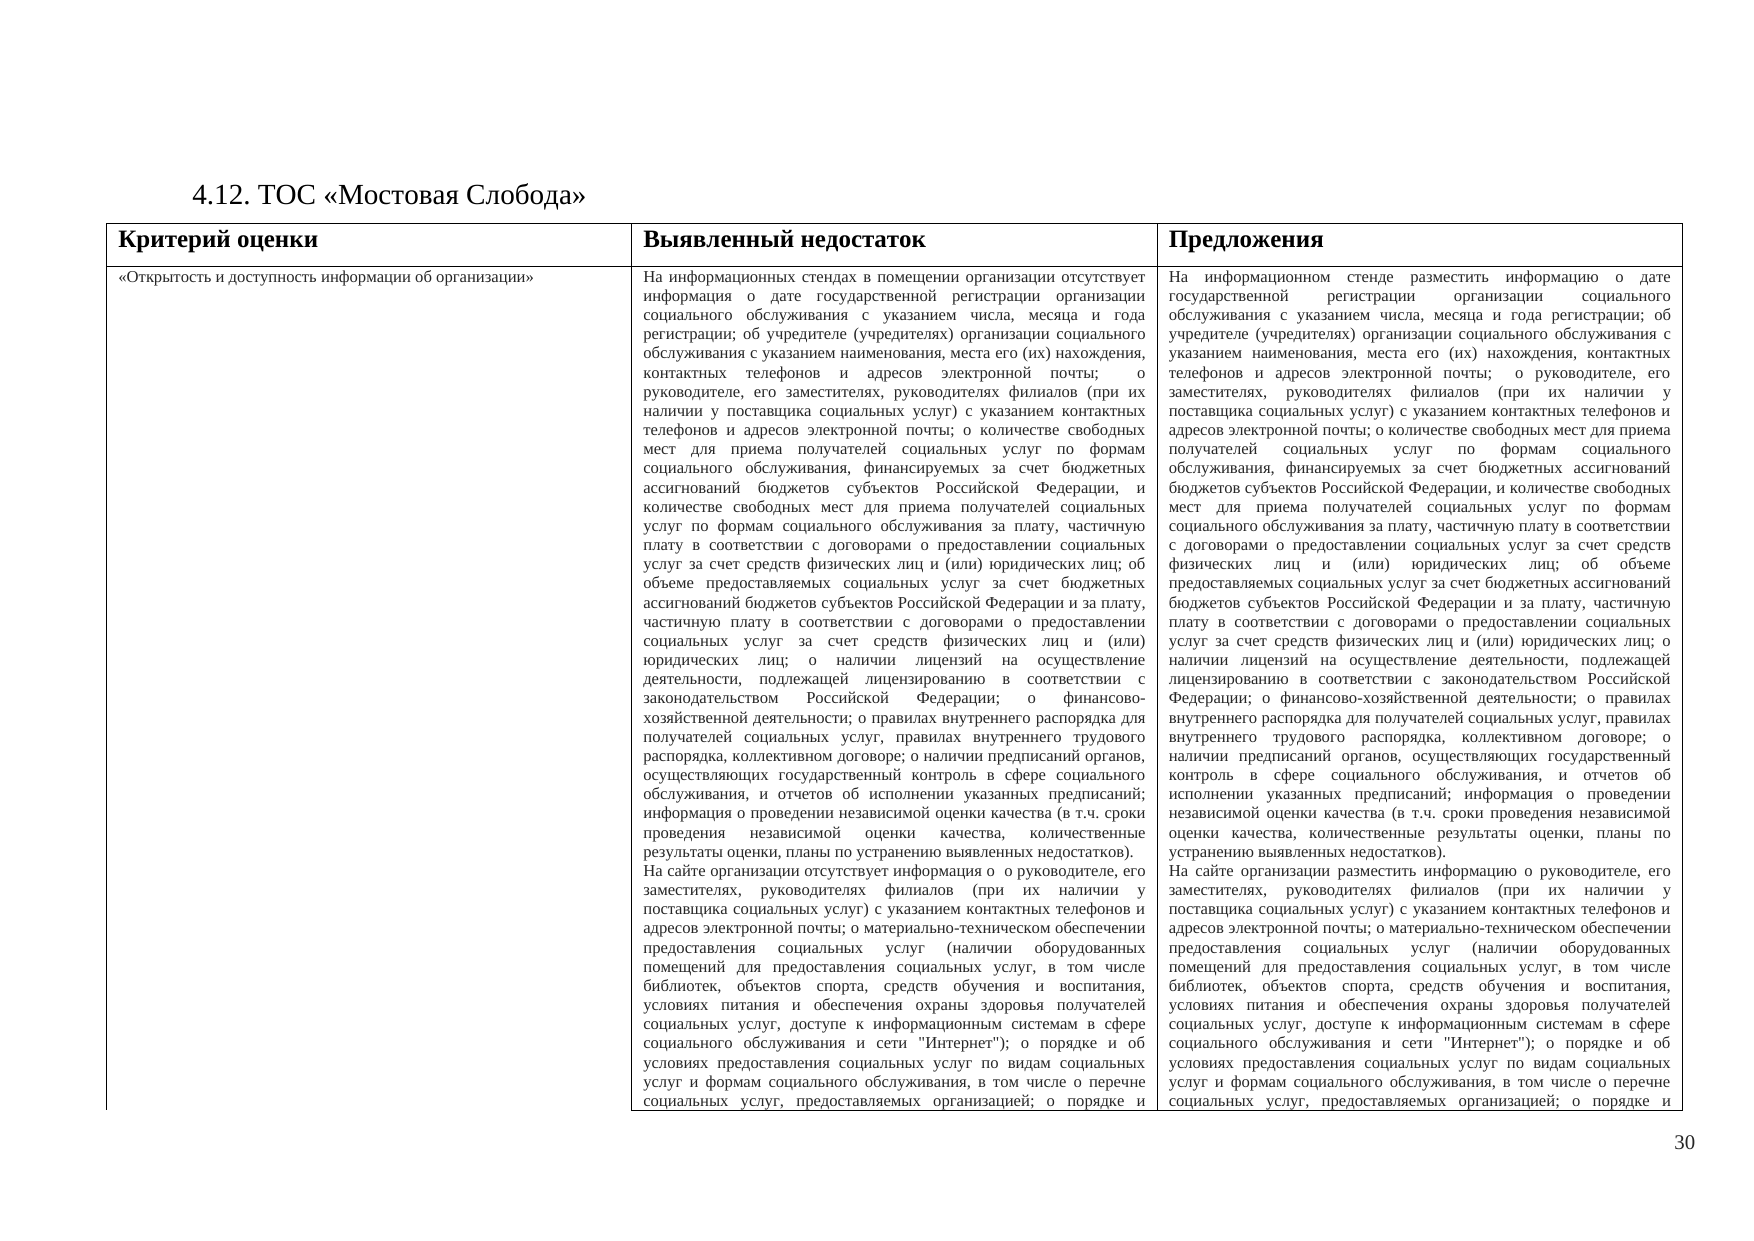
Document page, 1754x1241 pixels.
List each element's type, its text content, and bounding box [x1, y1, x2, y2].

table_header Критерий оценки [107, 224, 631, 266]
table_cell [632, 267, 1157, 1110]
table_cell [107, 267, 631, 1110]
text 4.12. ТОС «Мостовая Слобода» [118, 177, 1695, 211]
table_header Выявленный недостаток [632, 224, 1157, 266]
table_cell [1158, 267, 1682, 1110]
table_header Предложения [1158, 224, 1682, 266]
